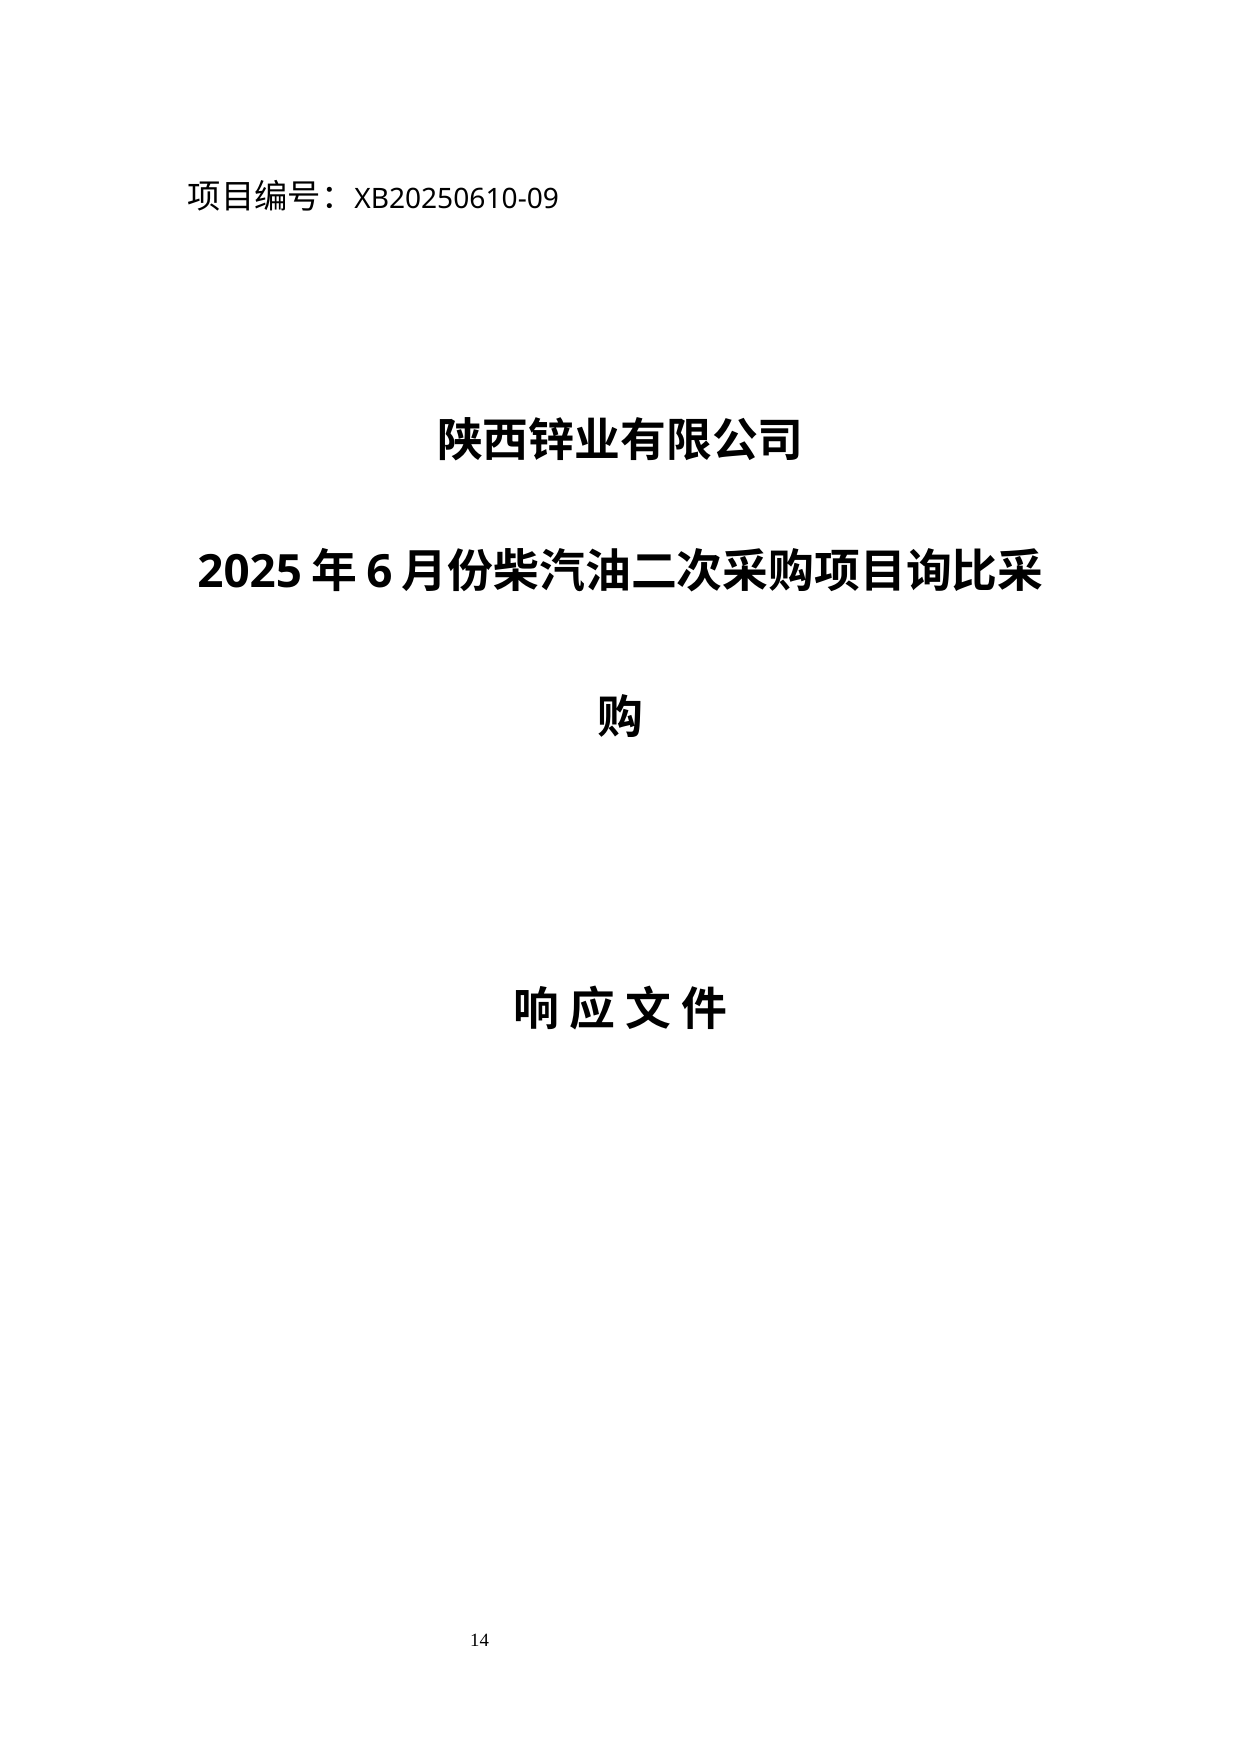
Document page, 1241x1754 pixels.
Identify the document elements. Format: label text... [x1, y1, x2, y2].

text 陕西锌业有限公司 [187, 388, 1053, 486]
text 2025年6月份柴汽油二次采购项目询比采购 [187, 519, 1053, 762]
text 响 应 文 件 [187, 957, 1053, 1054]
text 项目编号：XB20250610-09 [187, 162, 1053, 227]
